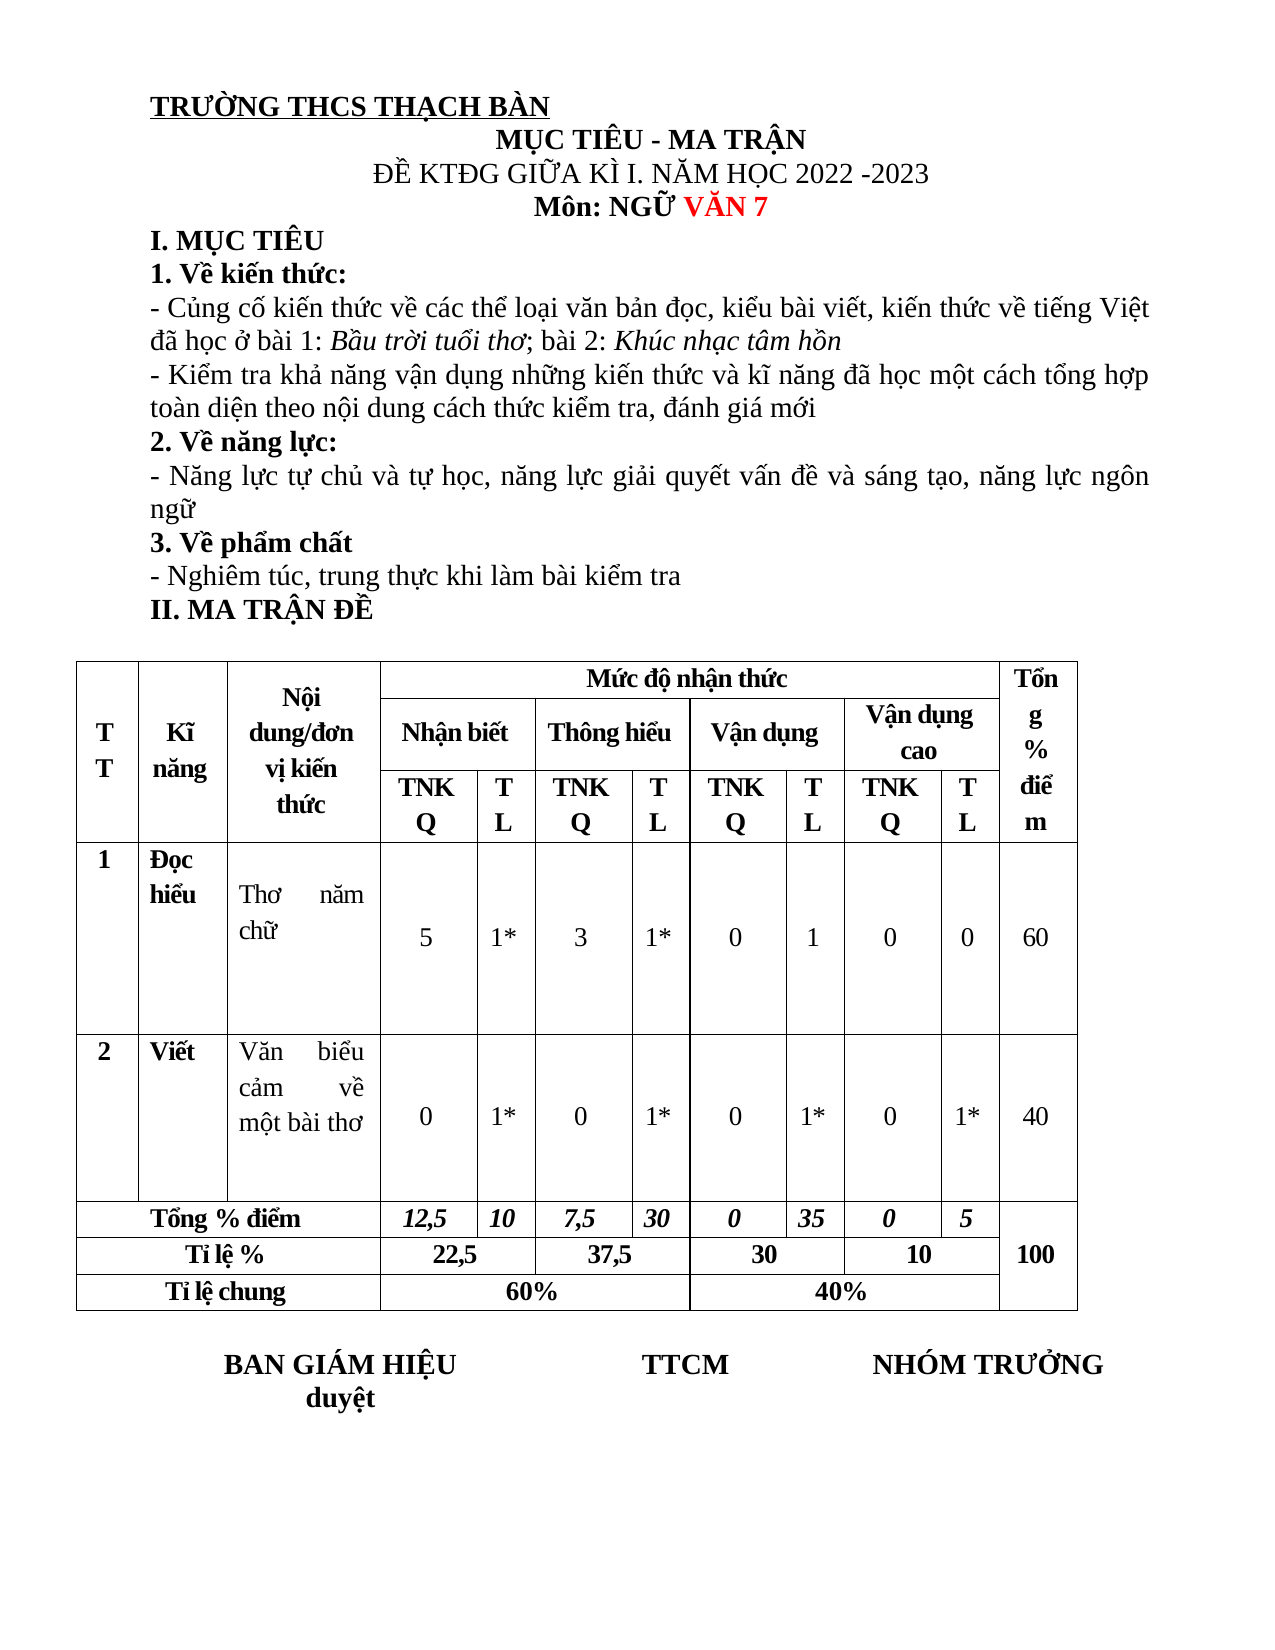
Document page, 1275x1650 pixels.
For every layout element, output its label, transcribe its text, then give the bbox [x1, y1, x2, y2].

table_cell Nhận biết [381, 699, 535, 770]
table_cell 0 [691, 843, 786, 1034]
table_cell 22,5 [381, 1238, 535, 1273]
text - Năng lực tự chủ và tự học, năng lực giải quyết vấn đề và sáng tạo, năng lực ngôn ngữ [150, 458, 1152, 525]
table_cell TL [787, 771, 844, 842]
table_cell Tỉ lệ chung [77, 1275, 380, 1310]
table_cell 35 [787, 1202, 844, 1237]
table_cell 30 [633, 1202, 689, 1237]
table_cell 100 [1000, 1202, 1077, 1310]
table_cell 30 [691, 1238, 844, 1273]
text ĐỀ KTĐG GIỮA KÌ I. NĂM HỌC 2022 -2023 [150, 156, 1152, 189]
table_cell [228, 962, 380, 1034]
text - Nghiêm túc, trung thực khi làm bài kiểm tra [150, 558, 1152, 592]
table_cell 0 [845, 1202, 941, 1237]
table_cell 1* [478, 843, 535, 1034]
text - Củng cố kiến thức về các thể loại văn bản đọc, kiểu bài viết, kiến thức về tiếng Việt đã học ở bài 1: Bầu trời tuổi thơ; bài 2: Khúc nhạc tâm hồn [150, 290, 1152, 357]
table_cell 0 [845, 1035, 941, 1201]
table_cell 40 [1000, 1035, 1077, 1201]
table_header Nội dung/đơn vị kiến thức [228, 662, 380, 842]
table_header Mức độ nhận thức [381, 662, 999, 697]
text Môn: NGỮ VĂN 7 [150, 189, 1152, 223]
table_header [840, 1347, 1136, 1481]
table_cell 60% [381, 1275, 689, 1310]
table_cell 1 [787, 843, 844, 1034]
table_cell 0 [691, 1202, 786, 1237]
table_cell TL [478, 771, 535, 842]
table_cell 1* [478, 1035, 535, 1201]
table_cell Vận dụng cao [845, 699, 999, 770]
text II. MA TRẬN ĐỀ [150, 592, 1152, 625]
table_cell 1* [633, 1035, 689, 1201]
text TRƯỜNG THCS THẠCH BÀN [150, 89, 1152, 122]
table_cell 0 [845, 843, 941, 1034]
text I. MỤC TIÊU [150, 223, 1152, 256]
table_cell 5 [942, 1202, 999, 1237]
table_cell Tổng % điểm [77, 1202, 380, 1237]
table_cell 1 [77, 843, 138, 1034]
table_cell 1* [787, 1035, 844, 1201]
text 1. Về kiến thức: [150, 256, 1152, 290]
text - Kiểm tra khả năng vận dụng những kiến thức và kĩ năng đã học một cách tổng hợp toàn diện theo nội dung cách thức kiểm tra, đánh giá mới [150, 357, 1152, 424]
table_cell Đọc hiểu [139, 843, 227, 1034]
table_header Tổng % điểm [1000, 662, 1077, 842]
table_cell 12,5 [381, 1202, 477, 1237]
text 2. Về năng lực: [150, 424, 1152, 458]
table_cell TNKQ [381, 771, 477, 842]
table_cell TNKQ [845, 771, 941, 842]
table_header Kĩ năng [139, 662, 227, 842]
table_cell 5 [381, 843, 477, 1034]
text MỤC TIÊU - MA TRẬN [150, 122, 1152, 156]
table_cell 1* [633, 843, 689, 1034]
table_cell 0 [942, 843, 999, 1034]
table_cell 60 [1000, 843, 1077, 1034]
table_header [150, 1347, 530, 1481]
table_cell Thơ năm chữ [228, 843, 380, 962]
table_cell 0 [381, 1035, 477, 1201]
table_cell TNKQ [691, 771, 786, 842]
table_cell 2 [77, 1035, 138, 1201]
table_cell TL [633, 771, 689, 842]
table_cell 40% [691, 1275, 999, 1310]
table_cell 3 [536, 843, 632, 1034]
table_cell TL [942, 771, 999, 842]
table_cell TNKQ [536, 771, 632, 842]
text 3. Về phẩm chất [150, 525, 1152, 558]
table_cell Văn biểu cảm về một bài thơ [228, 1035, 380, 1201]
table_cell Viết [139, 1035, 227, 1201]
table_cell 0 [536, 1035, 632, 1201]
table_cell 7,5 [536, 1202, 632, 1237]
table_cell 37,5 [536, 1238, 689, 1273]
table_cell 10 [478, 1202, 535, 1237]
table_cell Tỉ lệ % [77, 1238, 380, 1273]
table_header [530, 1347, 840, 1481]
table_cell 10 [845, 1238, 999, 1273]
table_cell Vận dụng [691, 699, 844, 770]
table_cell Thông hiểu [536, 699, 689, 770]
table_header TT [77, 662, 138, 842]
table_cell 1* [942, 1035, 999, 1201]
table_cell 0 [691, 1035, 786, 1201]
